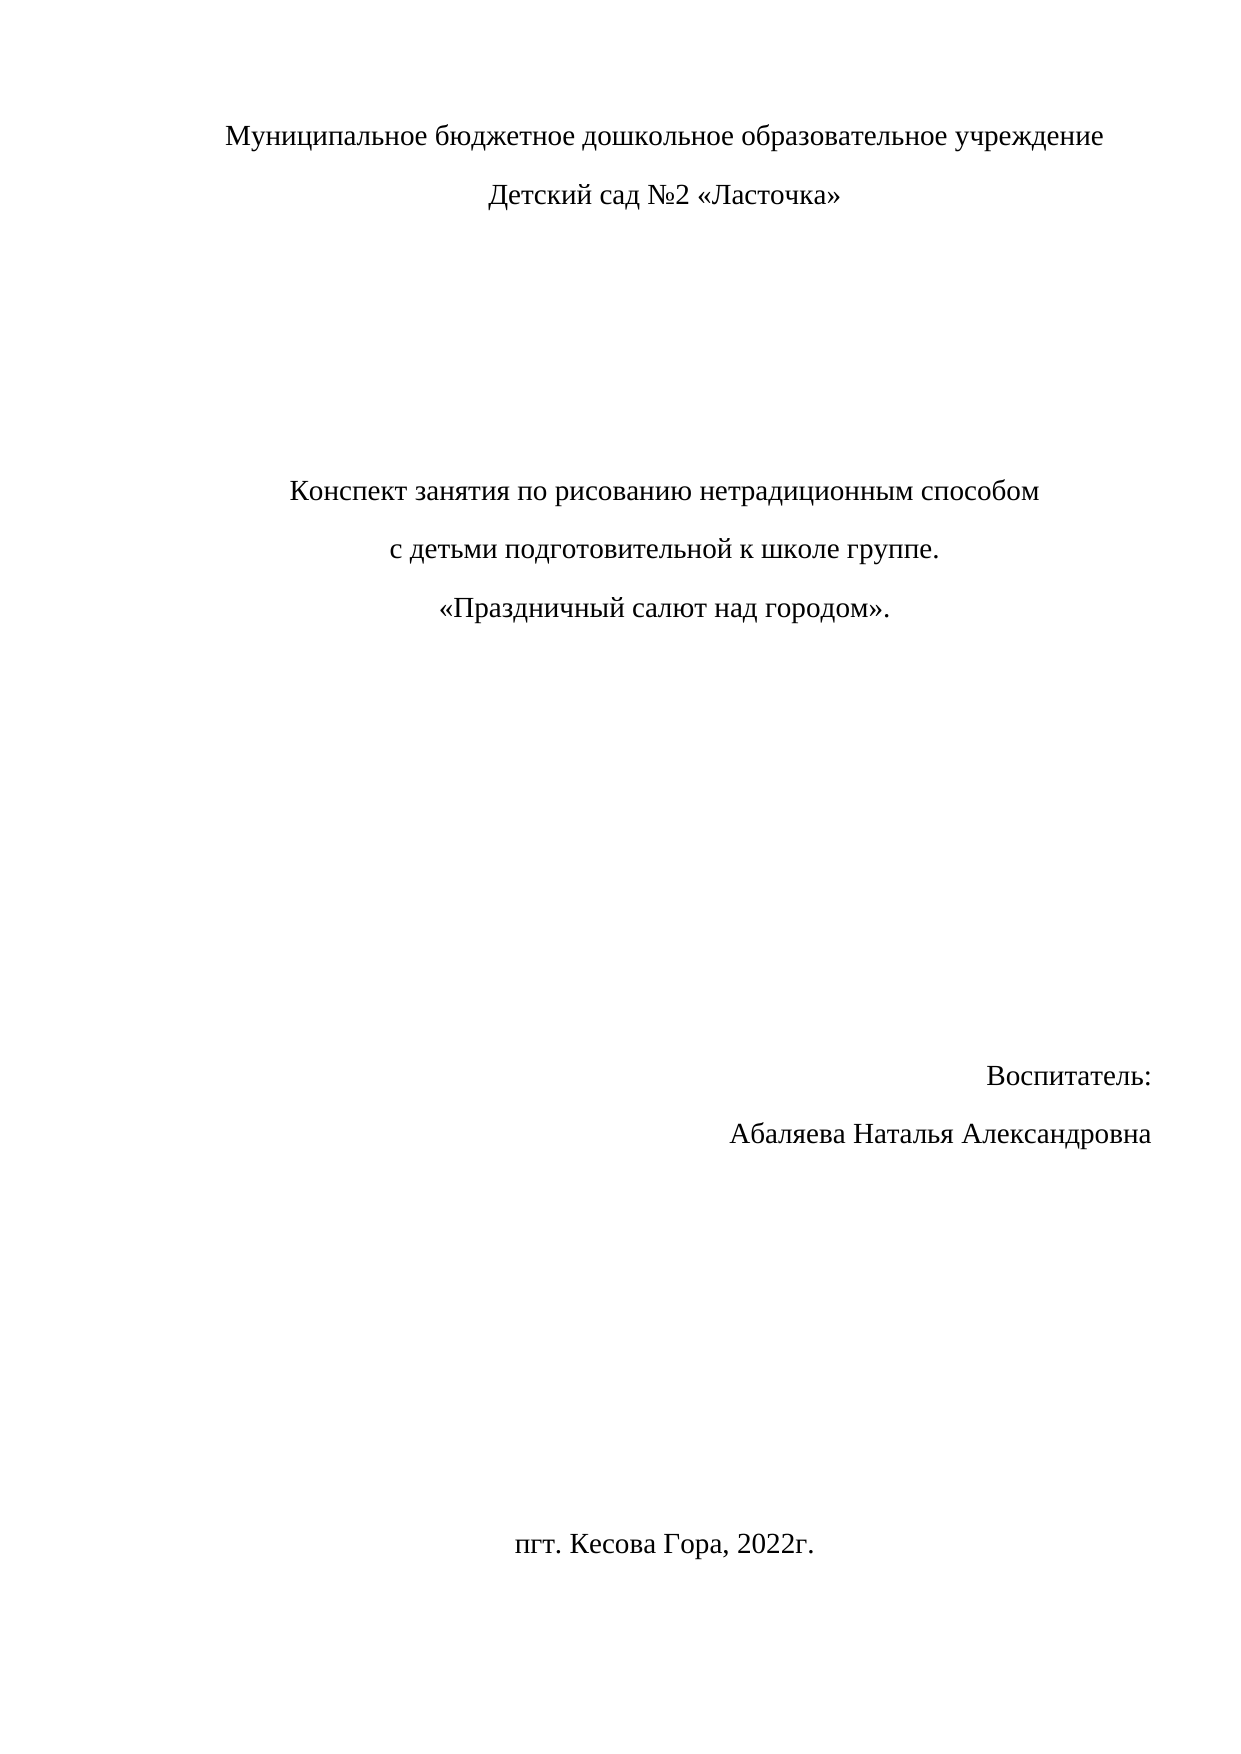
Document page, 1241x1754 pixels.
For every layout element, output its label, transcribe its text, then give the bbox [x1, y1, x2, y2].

text Абаляева Наталья Александровна [177, 1117, 1152, 1150]
text Детский сад №2 «Ласточка» [177, 177, 1152, 211]
text с детьми подготовительной к школе группе. [177, 531, 1152, 565]
text Конспект занятия по рисованию нетрадиционным способом [177, 473, 1152, 506]
text Воспитатель: [177, 1058, 1152, 1092]
text пгт. Кесова Гора, 2022г. [177, 1526, 1152, 1560]
text Муниципальное бюджетное дошкольное образовательное учреждение [177, 118, 1152, 152]
text «Праздничный салют над городом». [177, 590, 1152, 623]
